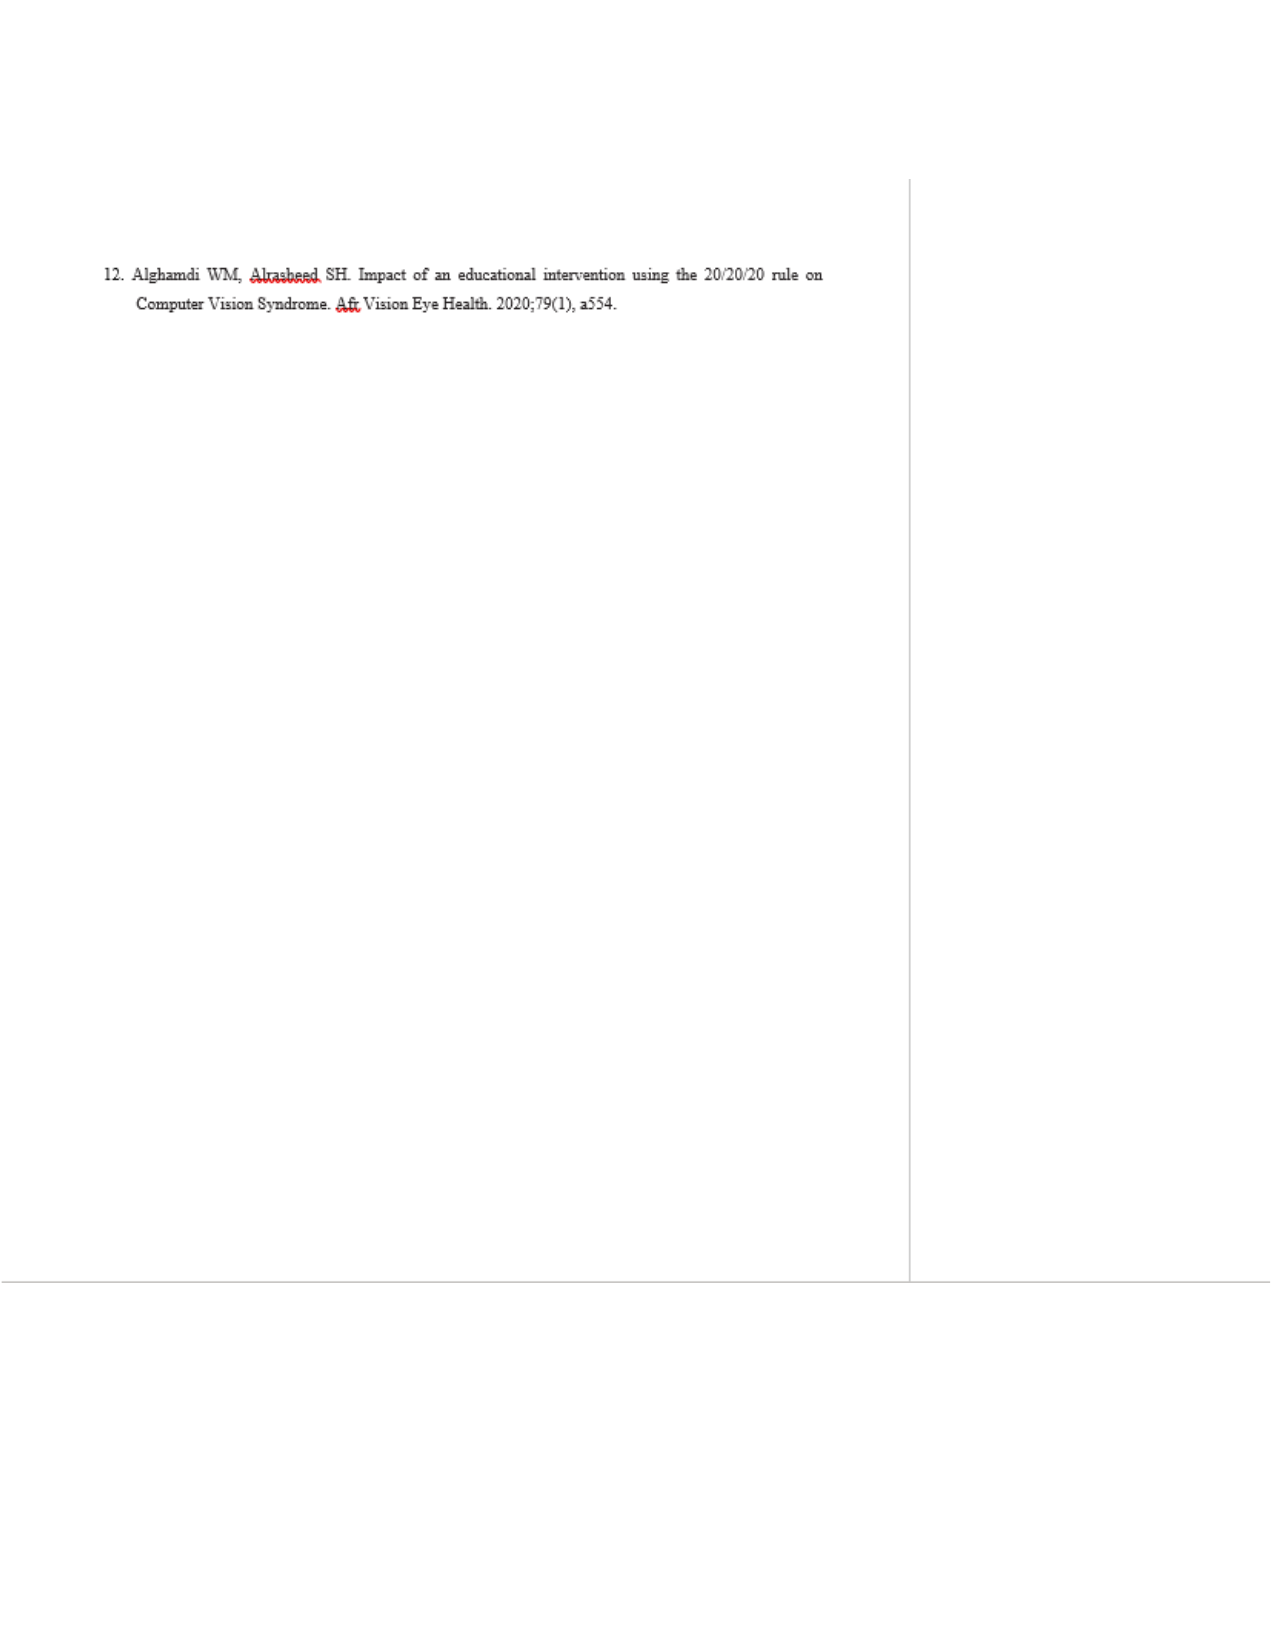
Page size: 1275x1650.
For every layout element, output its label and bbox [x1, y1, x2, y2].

picture [1, 179, 1271, 1283]
